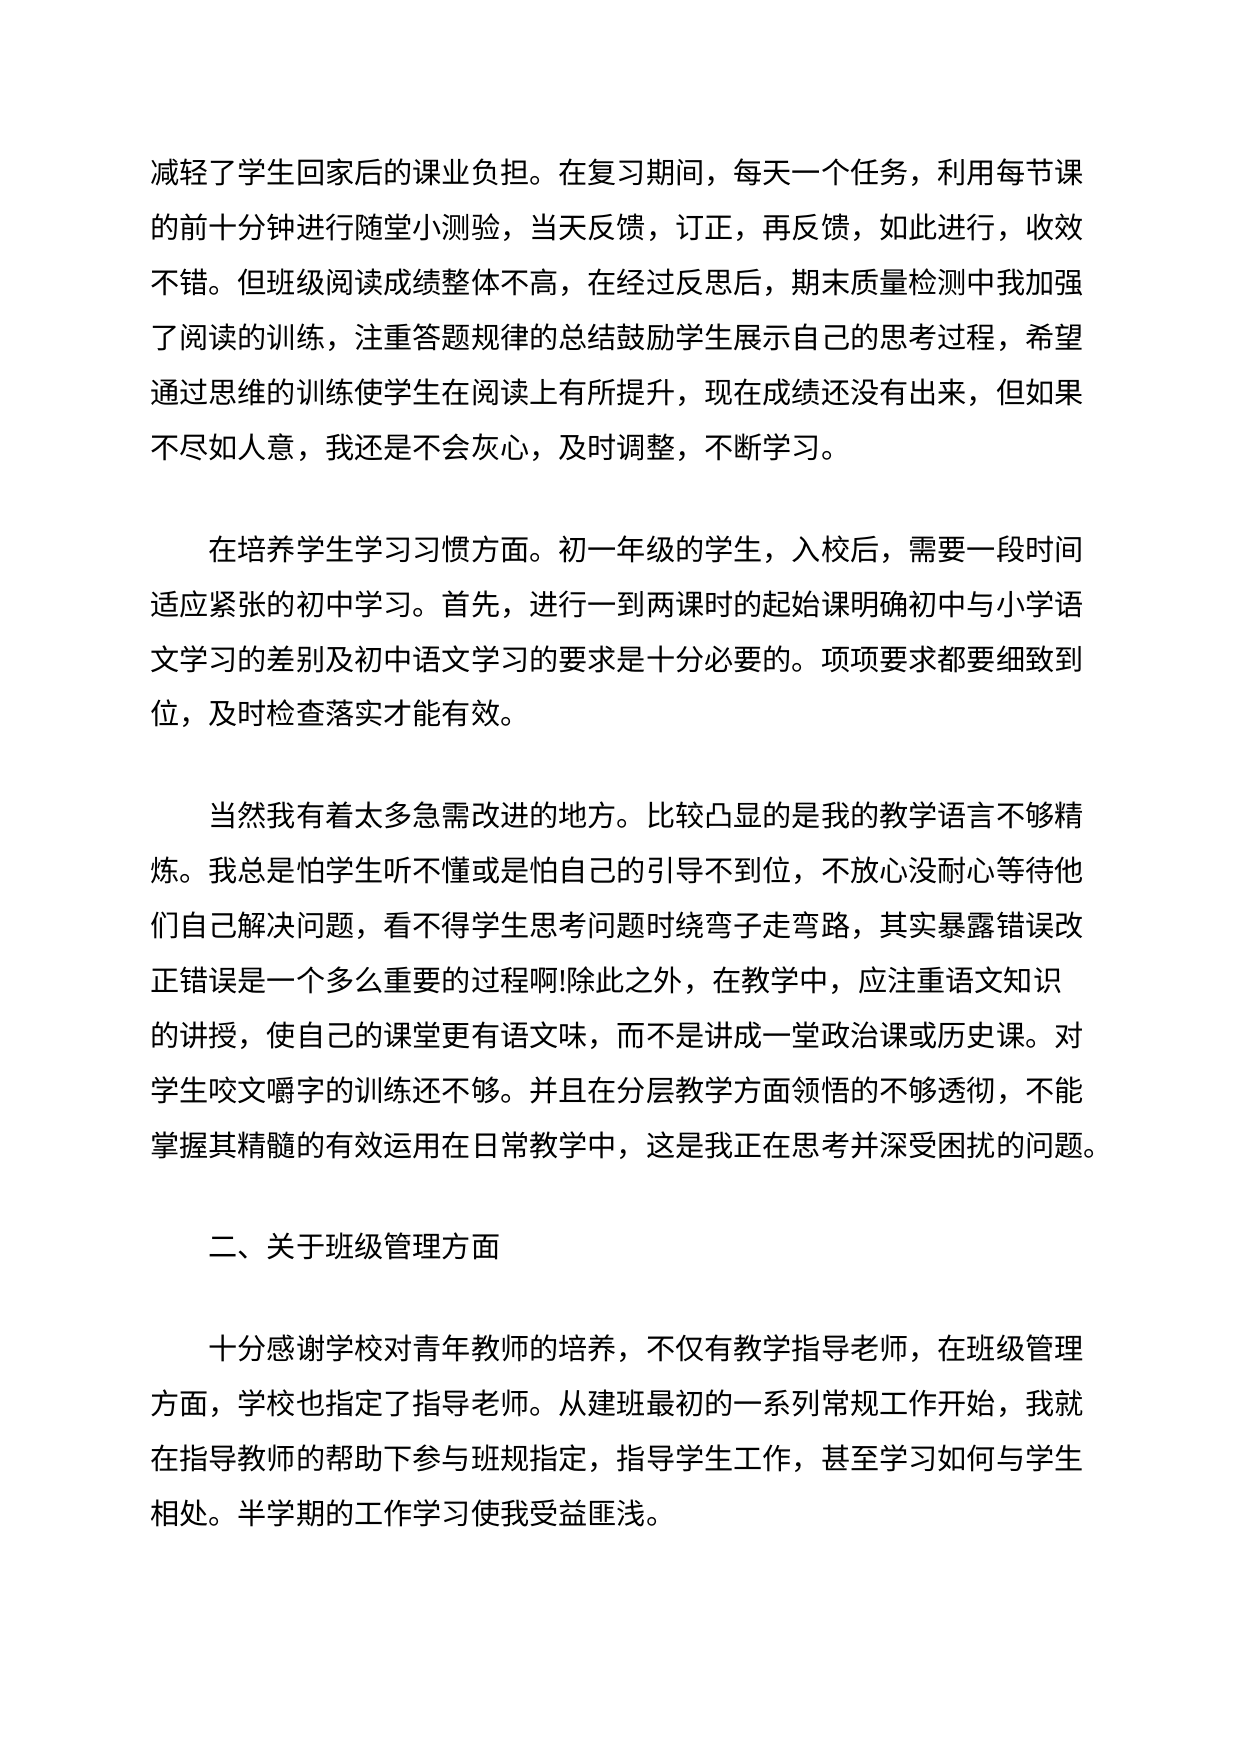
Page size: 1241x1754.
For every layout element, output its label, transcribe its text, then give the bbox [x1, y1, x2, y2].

text 二、关于班级管理方面 [150, 1224, 1090, 1266]
text 在培养学生学习习惯方面。初一年级的学生，入校后，需要一段时间适应紧张的初中学习。首先，进行一到两课时的起始课明确初中与小学语文学习的差别及初中语文学习的要求是十分必要的。项项要求都要细致到位，及时检查落实才能有效。 [150, 526, 1090, 733]
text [150, 150, 1090, 467]
text 十分感谢学校对青年教师的培养，不仅有教学指导老师，在班级管理方面，学校也指定了指导老师。从建班最初的一系列常规工作开始，我就在指导教师的帮助下参与班规指定，指导学生工作，甚至学习如何与学生相处。半学期的工作学习使我受益匪浅。 [150, 1326, 1090, 1533]
text 当然我有着太多急需改进的地方。比较凸显的是我的教学语言不够精炼。我总是怕学生听不懂或是怕自己的引导不到位，不放心没耐心等待他们自己解决问题，看不得学生思考问题时绕弯子走弯路，其实暴露错误改正错误是一个多么重要的过程啊!除此之外，在教学中，应注重语文知识的讲授，使自己的课堂更有语文味，而不是讲成一堂政治课或历史课。对学生咬文嚼字的训练还不够。并且在分层教学方面领悟的不够透彻，不能掌握其精髓的有效运用在日常教学中，这是我正在思考并深受困扰的问题。 [150, 793, 1090, 1164]
